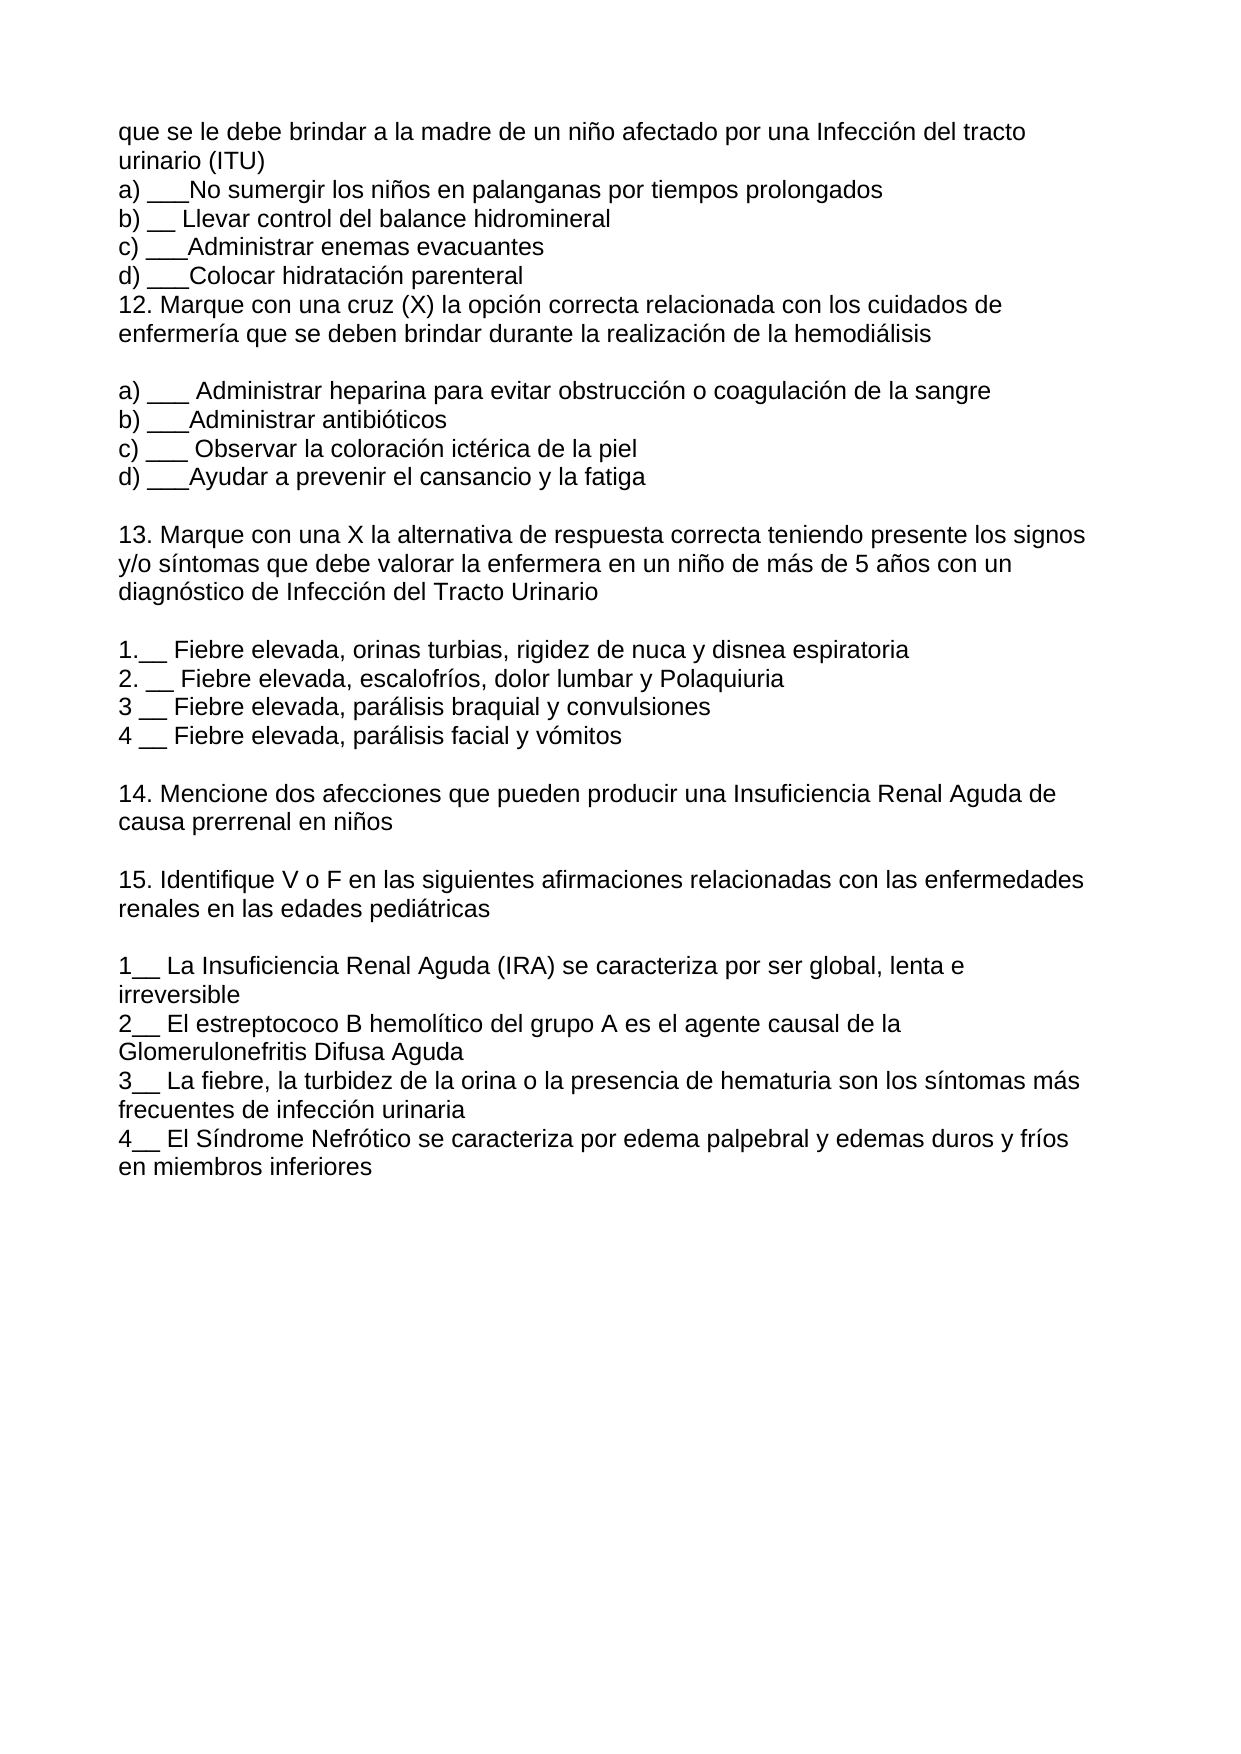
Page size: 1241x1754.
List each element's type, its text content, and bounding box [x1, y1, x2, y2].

text urinario (ITU) [118, 146, 1093, 175]
text 15. Identifique V o F en las siguientes afirmaciones relacionadas con las enfermedades renales en las edades pediátricas [118, 865, 1093, 922]
text b) ___Administrar antibióticos [118, 405, 1093, 434]
text 12. Marque con una cruz (X) la opción correcta relacionada con los cuidados de enfermería que se deben brindar durante la realización de la hemodiálisis [118, 290, 1093, 347]
text que se le debe brindar a la madre de un niño afectado por una Infección del tracto [118, 117, 1093, 146]
text d) ___Colocar hidratación parenteral [118, 261, 1093, 290]
text c) ___Administrar enemas evacuantes [118, 232, 1093, 261]
text a) ___No sumergir los niños en palanganas por tiempos prolongados [118, 175, 1093, 204]
text 1__ La Insuficiencia Renal Aguda (IRA) se caracteriza por ser global, lenta e irreversible [118, 951, 1093, 1009]
text 14. Mencione dos afecciones que pueden producir una Insuficiencia Renal Aguda de causa prerrenal en niños [118, 779, 1093, 836]
text 1.__ Fiebre elevada, orinas turbias, rigidez de nuca y disnea espiratoria [118, 635, 1093, 664]
text 4 __ Fiebre elevada, parálisis facial y vómitos [118, 721, 1093, 750]
text 2__ El estreptococo B hemolítico del grupo A es el agente causal de la Glomerulonefritis Difusa Aguda [118, 1009, 1093, 1066]
text b) __ Llevar control del balance hidromineral [118, 204, 1093, 232]
text 3 __ Fiebre elevada, parálisis braquial y convulsiones [118, 692, 1093, 721]
text d) ___Ayudar a prevenir el cansancio y la fatiga [118, 462, 1093, 491]
text 13. Marque con una X la alternativa de respuesta correcta teniendo presente los signos y/o síntomas que debe valorar la enfermera en un niño de más de 5 años con un diagnóstico de Infección del Tracto Urinario [118, 520, 1093, 606]
text a) ___ Administrar heparina para evitar obstrucción o coagulación de la sangre [118, 376, 1093, 405]
text 2. __ Fiebre elevada, escalofríos, dolor lumbar y Polaquiuria [118, 664, 1093, 692]
text c) ___ Observar la coloración ictérica de la piel [118, 434, 1093, 462]
text 3__ La fiebre, la turbidez de la orina o la presencia de hematuria son los síntomas más frecuentes de infección urinaria [118, 1066, 1093, 1124]
text 4__ El Síndrome Nefrótico se caracteriza por edema palpebral y edemas duros y fríos en miembros inferiores [118, 1124, 1093, 1181]
